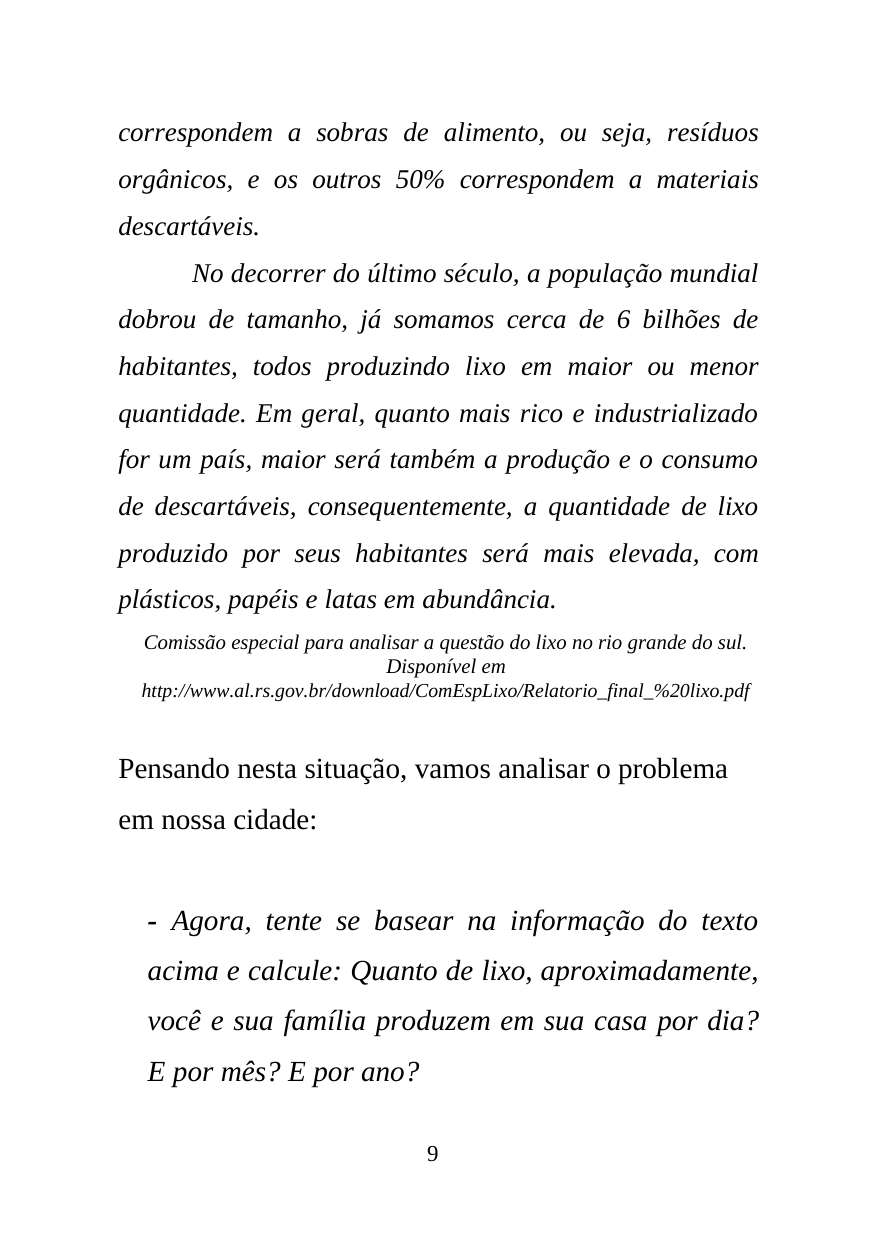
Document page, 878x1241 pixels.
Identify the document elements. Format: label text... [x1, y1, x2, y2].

text Pensando nesta situação, vamos analisar o problema em nossa cidade: [118, 752, 744, 836]
text Disponível em [150, 654, 741, 678]
text Comissão especial para analisar a questão do lixo no rio grande do sul. [136, 630, 755, 654]
text http://www.al.rs.gov.br/download/ComEspLixo/Relatorio_final_%20lixo.pdf [136, 679, 756, 701]
list Agora, tente se basear na informação do texto acima e calcule: Quanto de lixo, aproximadamente, você e sua família produzem em sua casa por dia? E por mês? E por ano? [147, 903, 759, 1087]
text No decorrer do último século, a população mundial dobrou de tamanho, já somamos cerca de 6 bilhões de habitantes, todos produzindo lixo em maior ou menor quantidade. Em geral, quanto mais rico e industrializado for um país, maior será também a produção e o consumo de descartáveis, consequentemente, a quantidade de lixo produzido por seus habitantes será mais elevada, com plásticos, papéis e latas em abundância. [118, 257, 759, 614]
text correspondem a sobras de alimento, ou seja, resíduos orgânicos, e os outros 50% correspondem a materiais descartáveis. [118, 117, 759, 241]
